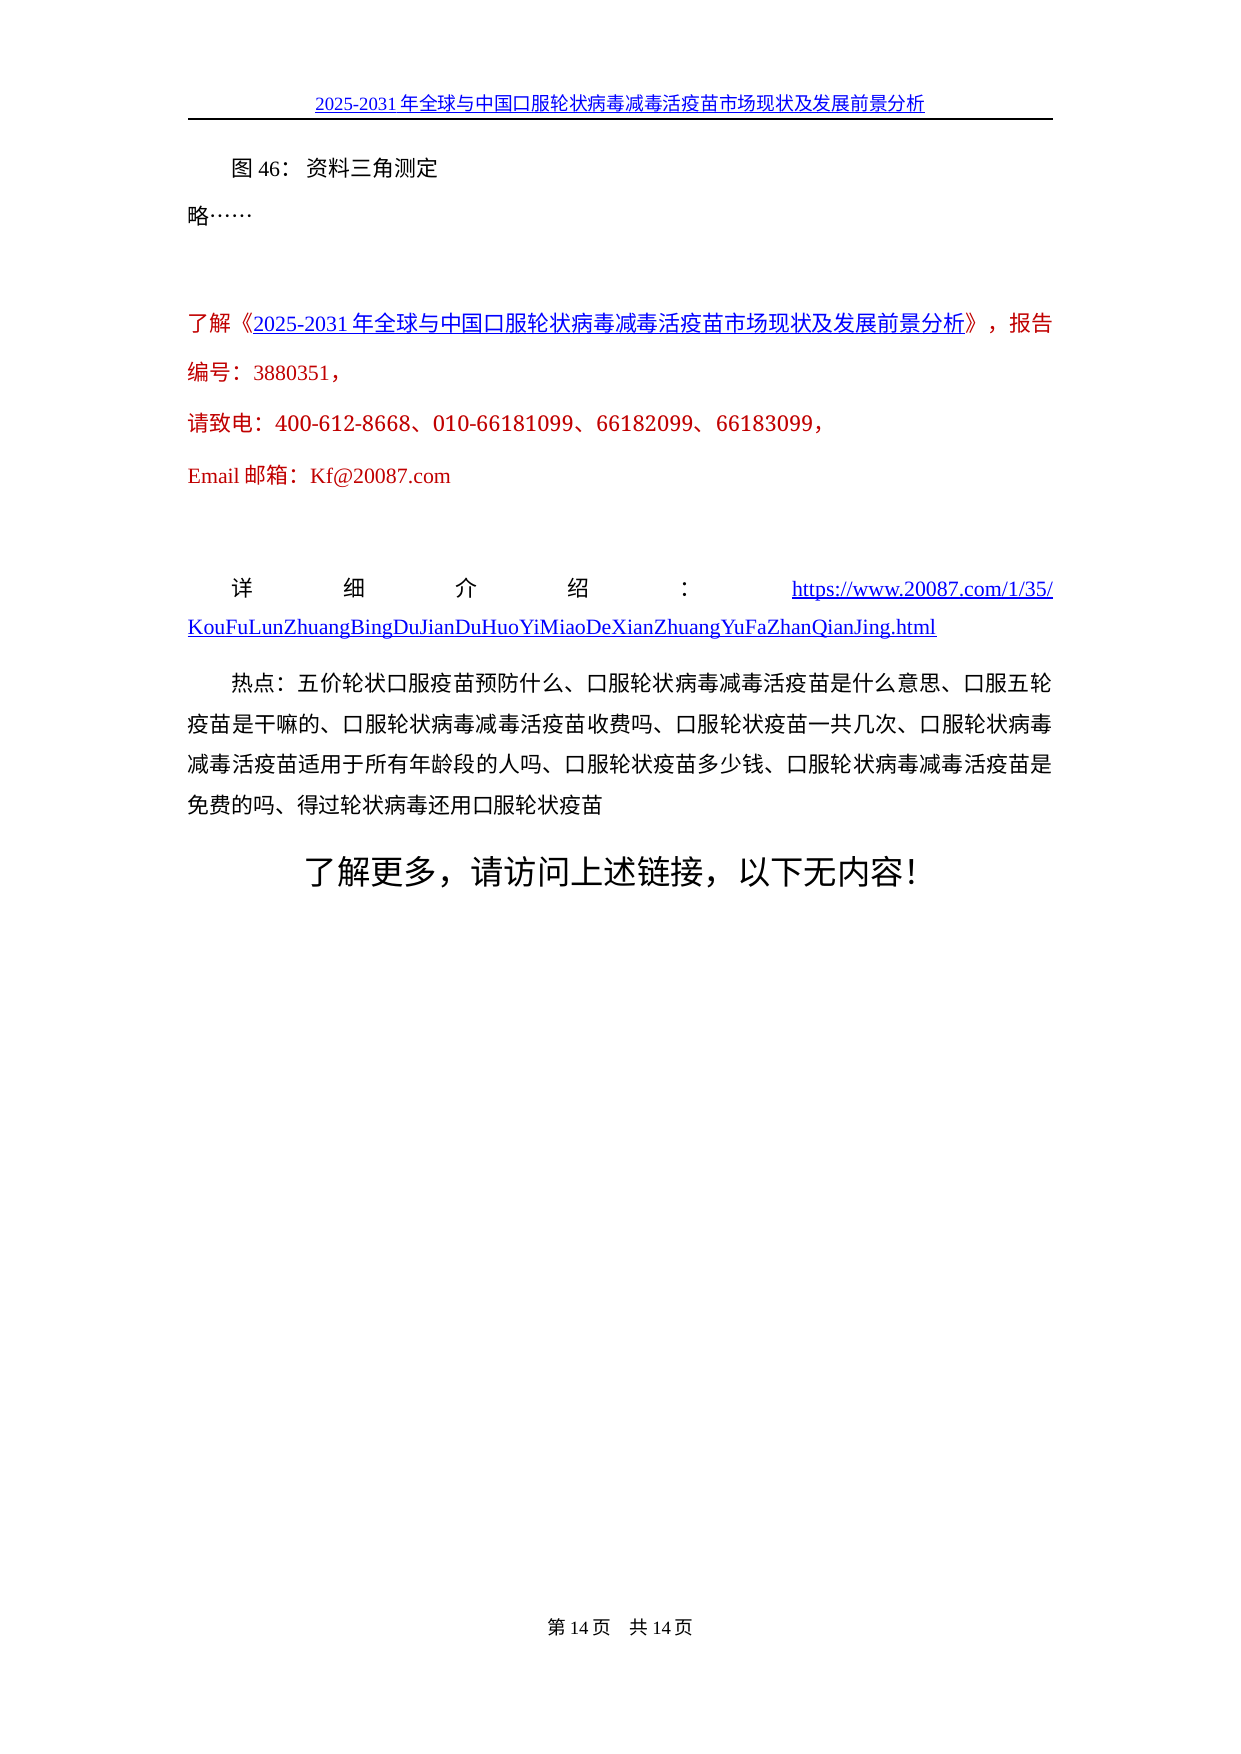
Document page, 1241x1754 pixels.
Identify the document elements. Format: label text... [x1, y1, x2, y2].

text 热点：五价轮状口服疫苗预防什么、口服轮状病毒减毒活疫苗是什么意思、口服五轮疫苗是干嘛的、口服轮状病毒减毒活疫苗收费吗、口服轮状疫苗一共几次、口服轮状病毒减毒活疫苗适用于所有年龄段的人吗、口服轮状疫苗多少钱、口服轮状病毒减毒活疫苗是免费的吗、得过轮状病毒还用口服轮状疫苗 [187, 666, 1053, 820]
title 了解更多，请访问上述链接，以下无内容！ [187, 838, 1053, 903]
text 请致电：400-612-8668、010-66181099、66182099、66183099， [187, 406, 1053, 438]
text 了解《2025-2031年全球与中国口服轮状病毒减毒活疫苗市场现状及发展前景分析》，报告编号：3880351， [187, 305, 1053, 387]
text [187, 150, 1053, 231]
text Email邮箱：Kf@20087.com [187, 457, 1053, 490]
text 详细介绍：https://www.20087.com/1/35/KouFuLunZhuangBingDuJianDuHuoYiMiaoDeXianZhuangYuFaZhanQianJing.html [187, 570, 1053, 643]
